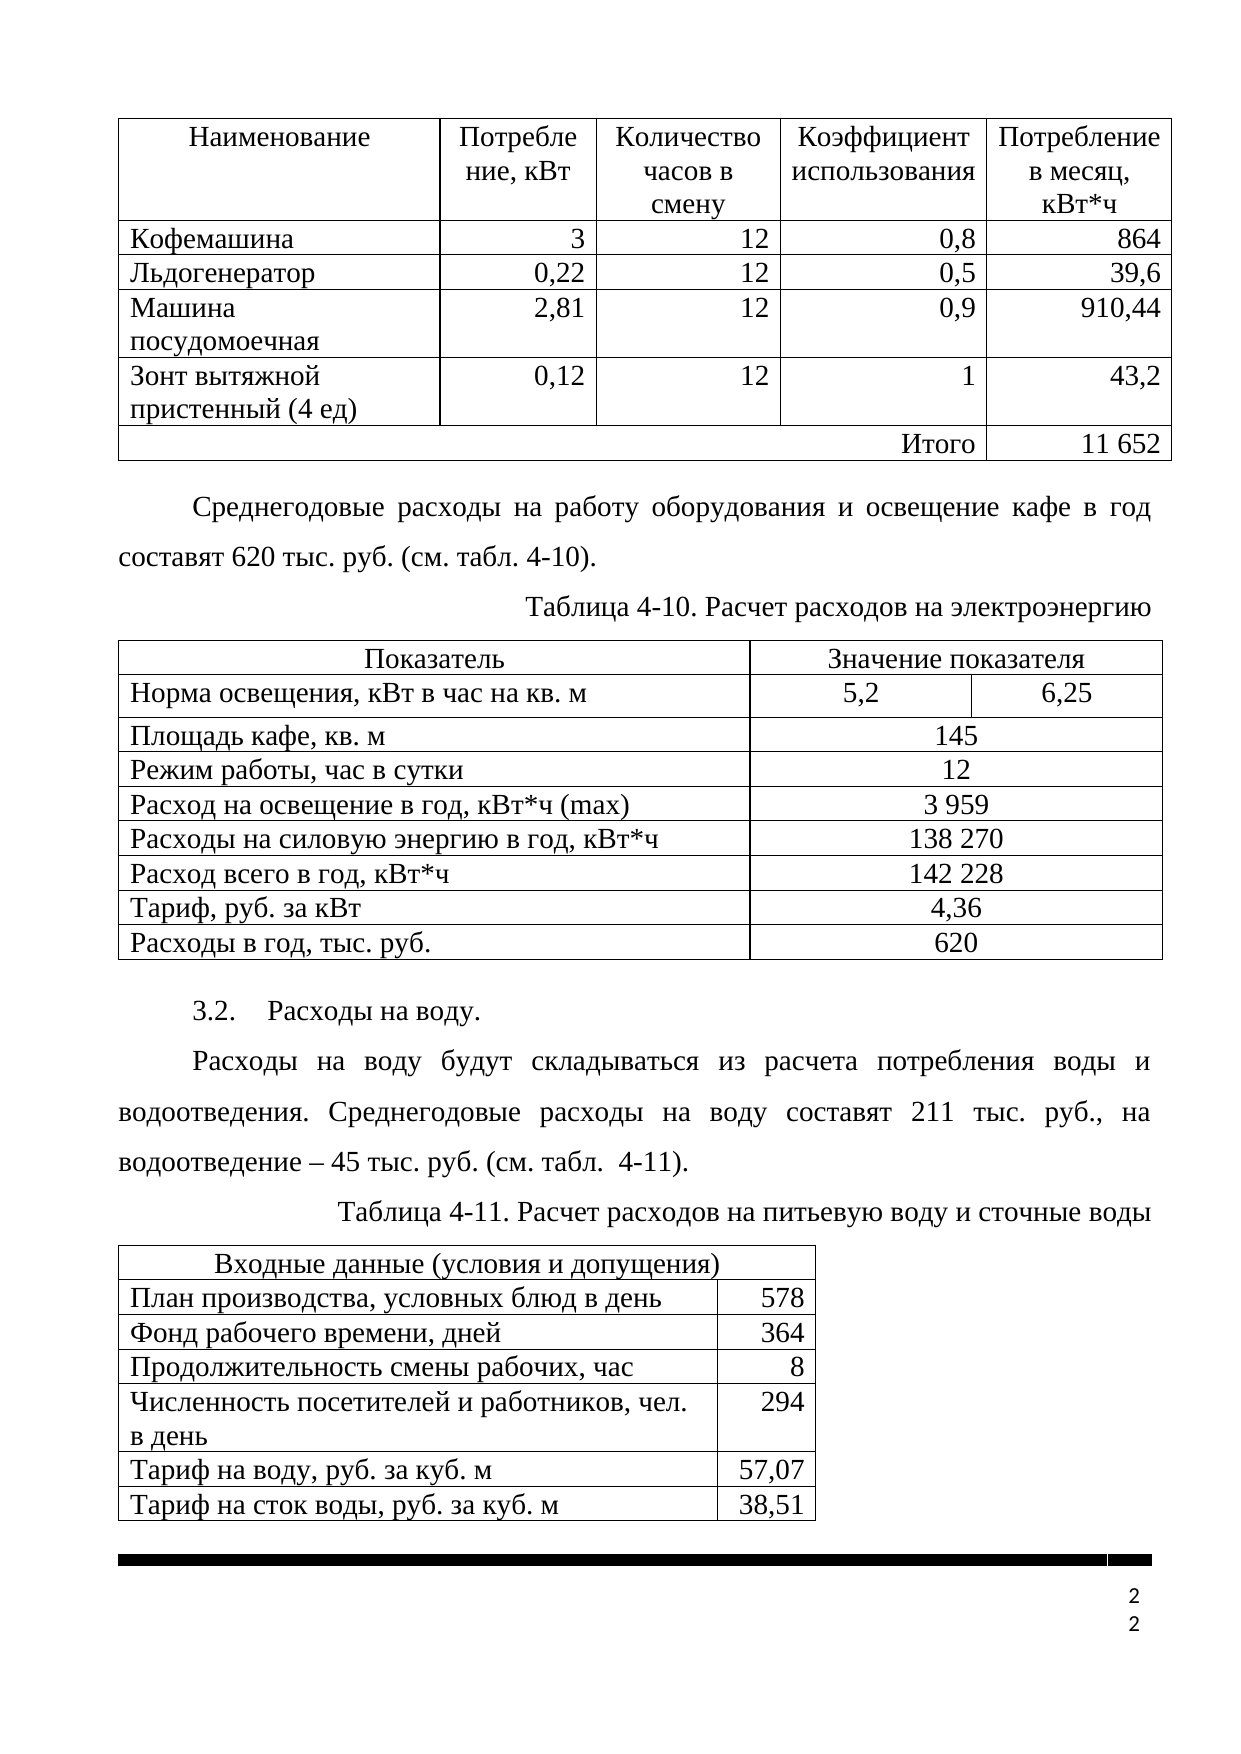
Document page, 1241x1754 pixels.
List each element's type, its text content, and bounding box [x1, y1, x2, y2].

table_cell 3 959 [751, 787, 1162, 820]
table_cell 578 [718, 1280, 815, 1314]
table_cell 12 [597, 358, 780, 425]
table_cell 6,25 [972, 675, 1162, 717]
table_cell Тариф на сток воды, руб. за куб. м [119, 1487, 717, 1520]
table_cell Итого [119, 426, 986, 460]
table_cell Кофемашина [119, 221, 439, 254]
table_cell Расходы в год, тыс. руб. [119, 925, 749, 959]
table_cell Расход на освещение в год, кВт*ч (maх) [119, 787, 749, 820]
table_cell 5,2 [751, 675, 971, 717]
table_cell 910,44 [987, 290, 1171, 357]
table_cell Норма освещения, кВт в час на кв. м [119, 675, 749, 717]
table_cell 0,22 [441, 255, 596, 289]
table_cell Машина посудомоечная [119, 290, 439, 357]
table_cell План производства, условных блюд в день [119, 1280, 717, 1314]
table_cell 620 [751, 925, 1162, 959]
table_cell 138 270 [751, 821, 1162, 855]
table_cell 43,2 [987, 358, 1171, 425]
list Расходы на воду. [192, 993, 1152, 1027]
table_cell 864 [987, 221, 1171, 254]
table_cell Зонт вытяжной пристенный (4 ед) [119, 358, 439, 425]
table_cell 57,07 [718, 1452, 815, 1486]
table_cell 3 [441, 221, 596, 254]
table_cell Продолжительность смены рабочих, час [119, 1350, 717, 1383]
table_cell 38,51 [718, 1487, 815, 1520]
table_cell 2,81 [441, 290, 596, 357]
table_cell 12 [597, 255, 780, 289]
table_cell 12 [751, 752, 1162, 786]
table_header Потребление в месяц, кВт*ч [987, 119, 1171, 220]
table_cell 11 652 [987, 426, 1171, 460]
table_cell Тариф, руб. за кВт [119, 891, 749, 924]
text Среднегодовые расходы на работу оборудования и освещение кафе в год составят 620 тыс. руб. (см. табл. 4-10). [118, 489, 1152, 573]
text Таблица 4-10. Расчет расходов на электроэнергию [118, 589, 1152, 623]
table_cell Льдогенератор [119, 255, 439, 289]
table_header Показатель [119, 641, 749, 674]
table_cell 364 [718, 1315, 815, 1348]
table_cell Расход всего в год, кВт*ч [119, 856, 749, 889]
table_cell Численность посетителей и работников, чел. в день [119, 1384, 717, 1451]
table_cell Площадь кафе, кв. м [119, 718, 749, 751]
table_cell 4,36 [751, 891, 1162, 924]
table_cell 0,12 [441, 358, 596, 425]
table_cell Тариф на воду, руб. за куб. м [119, 1452, 717, 1486]
table_header Наименование [119, 119, 439, 220]
table_cell 1 [781, 358, 986, 425]
table_cell Фонд рабочего времени, дней [119, 1315, 717, 1348]
table_cell Режим работы, час в сутки [119, 752, 749, 786]
table_cell 8 [718, 1350, 815, 1383]
table_cell Расходы на силовую энергию в год, кВт*ч [119, 821, 749, 855]
text Таблица 4-11. Расчет расходов на питьевую воду и сточные воды [118, 1194, 1152, 1228]
table_cell 12 [597, 290, 780, 357]
table_header Входные данные (условия и допущения) [119, 1246, 815, 1279]
table_cell 0,5 [781, 255, 986, 289]
table_cell 142 228 [751, 856, 1162, 889]
table_cell 39,6 [987, 255, 1171, 289]
table_cell 0,9 [781, 290, 986, 357]
table_cell 0,8 [781, 221, 986, 254]
table_header Количество часов в смену [597, 119, 780, 220]
table_header Значение показателя [751, 641, 1162, 674]
table_cell 294 [718, 1384, 815, 1451]
table_header Потребление, кВт [441, 119, 596, 220]
table_cell 12 [597, 221, 780, 254]
table_cell 145 [751, 718, 1162, 751]
text Расходы на воду будут складываться из расчета потребления воды и водоотведения. Среднегодовые расходы на воду составят 211 тыс. руб., на водоотведение – 45 тыс. руб. (см. табл. 4-11). [118, 1043, 1152, 1178]
table_header Коэффициент использования [781, 119, 986, 220]
